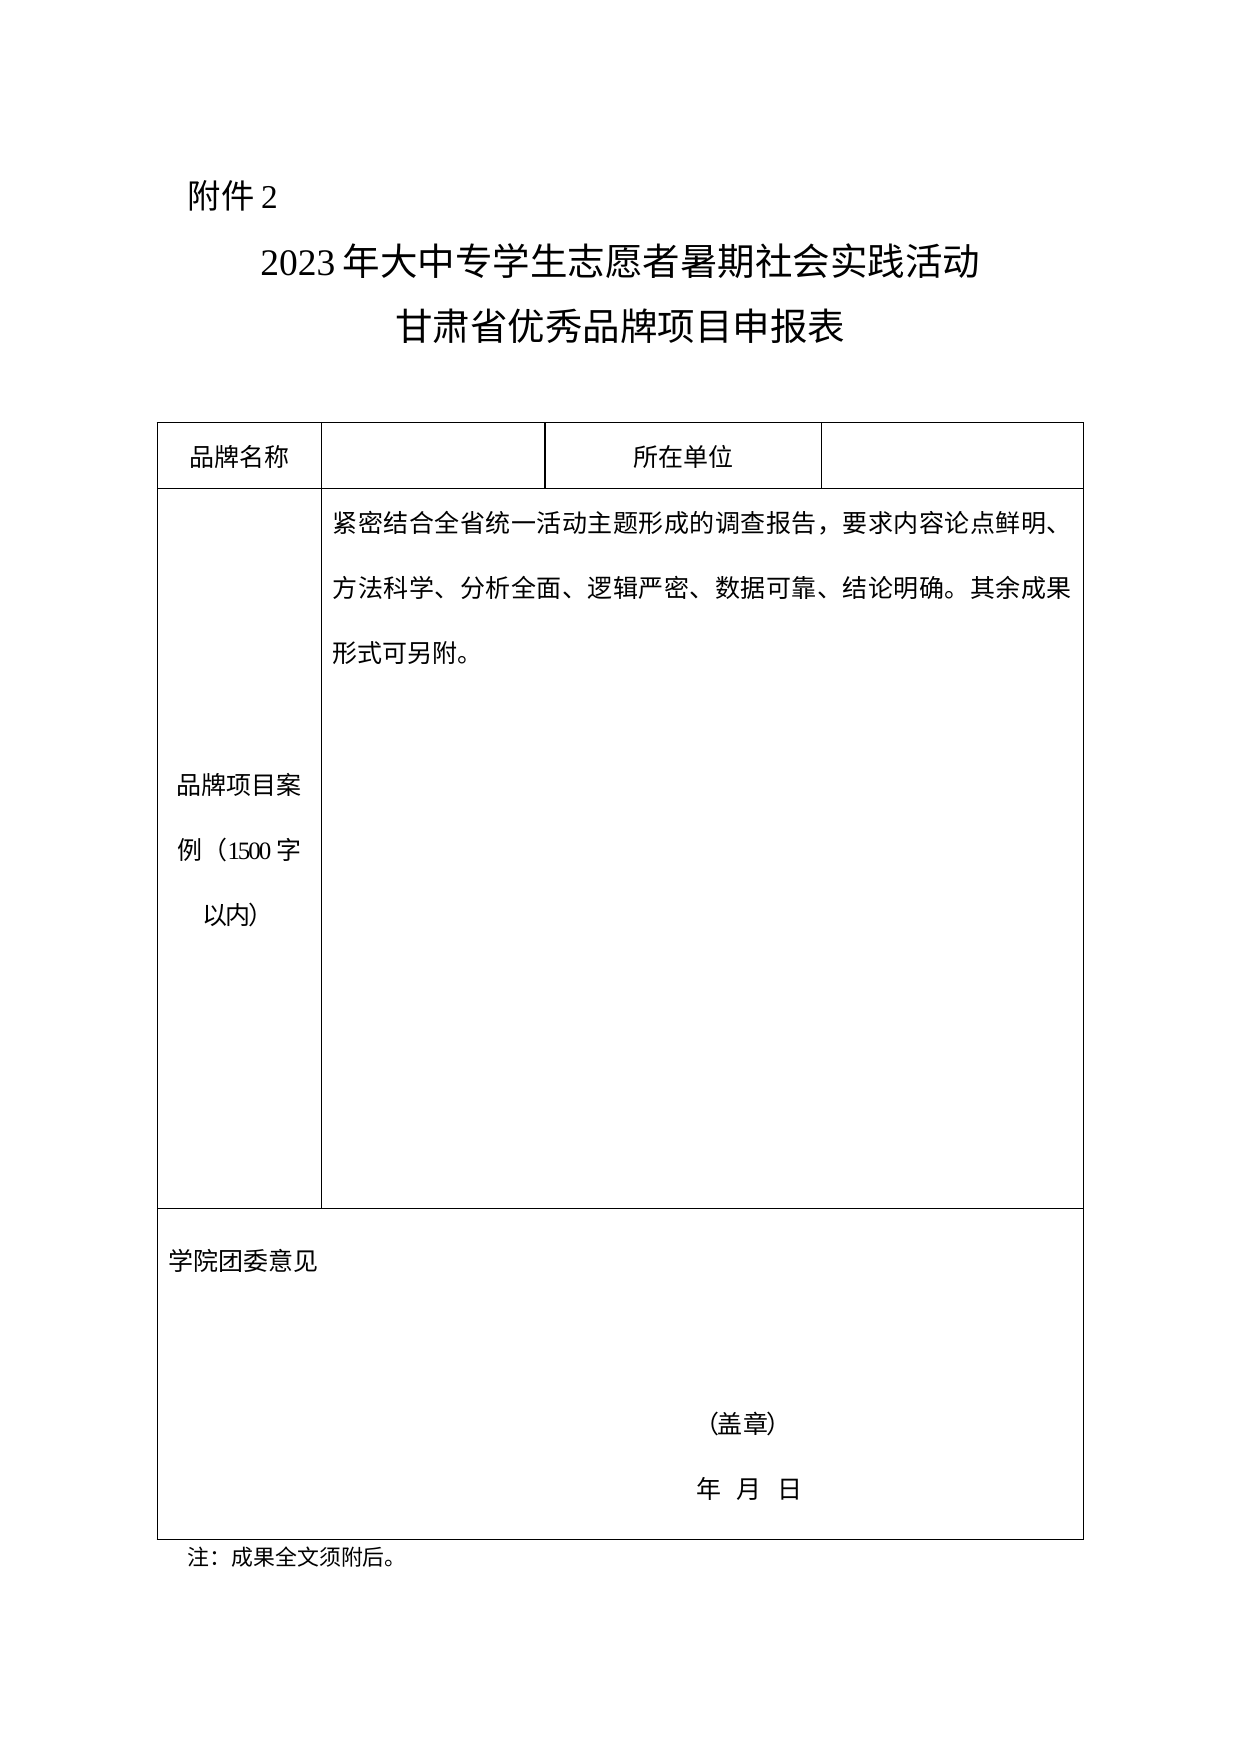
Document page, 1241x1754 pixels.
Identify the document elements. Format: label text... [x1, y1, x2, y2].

table_cell 学院团委意见 （盖 章） 年 月 日 [158, 1209, 1083, 1538]
table_header [322, 423, 544, 488]
table_cell 品牌项目案例（1500字以内） [158, 489, 321, 1207]
text 注：成果全文须附后。 [188, 1540, 1047, 1572]
text 2023年大中专学生志愿者暑期社会实践活动 [187, 227, 1053, 292]
text 附件2 [187, 162, 1053, 227]
table_header 所在单位 [546, 423, 821, 488]
table_cell 紧密结合全省统一活动主题形成的调查报告，要求内容论点鲜明、方法科学、分析全面、逻辑严密、数据可靠、结论明确。其余成果形式可另附。 [322, 489, 1083, 1207]
text 甘肃省优秀品牌项目申报表 [187, 292, 1053, 357]
table_header [822, 423, 1083, 488]
table_header 品牌名称 [158, 423, 321, 488]
